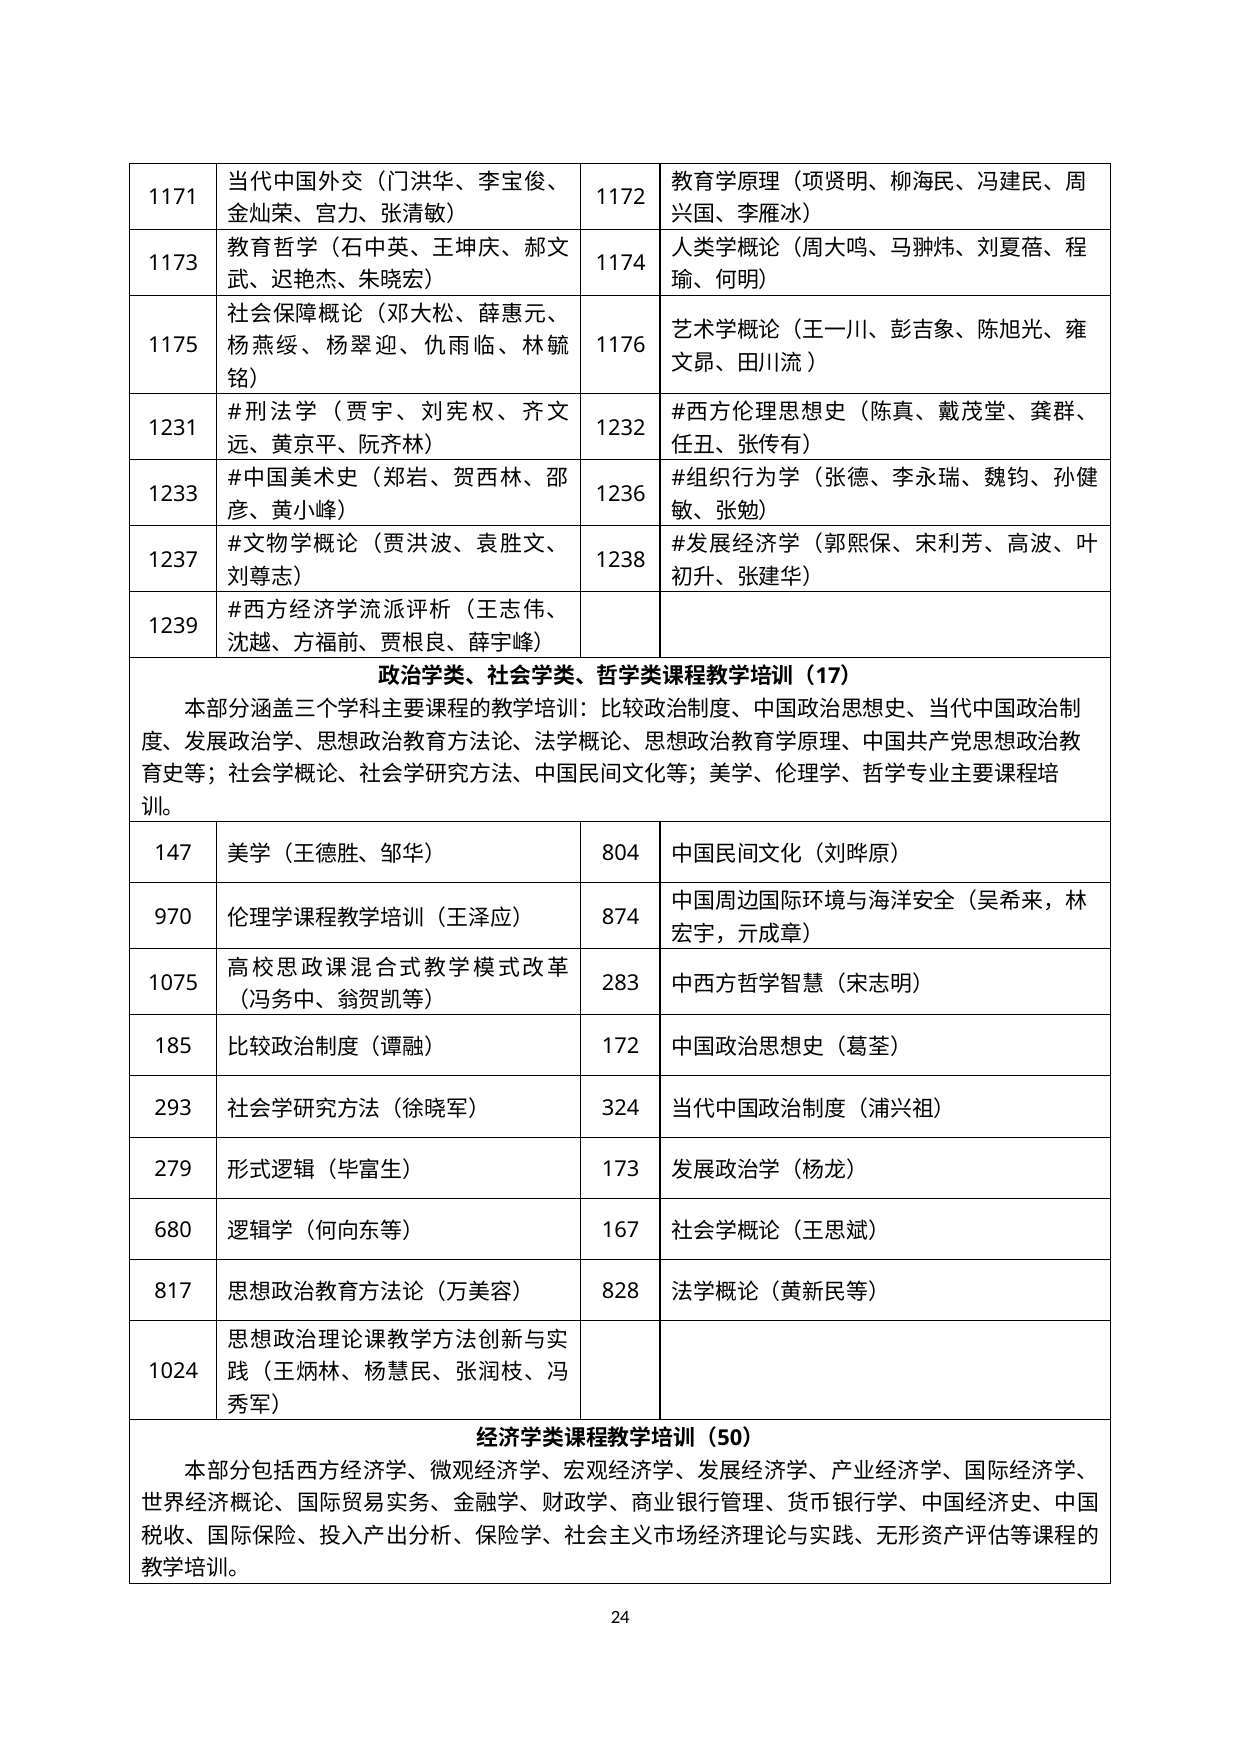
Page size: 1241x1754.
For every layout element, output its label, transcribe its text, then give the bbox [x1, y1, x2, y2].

table_cell 形式逻辑（毕富生） [217, 1138, 580, 1198]
table_cell 中西方哲学智慧（宋志明） [661, 949, 1110, 1014]
table_cell 中国民间文化（刘晔原） [661, 822, 1110, 882]
table_cell 804 [581, 822, 659, 882]
table_cell 法学概论（黄新民等） [661, 1260, 1110, 1320]
table_cell 324 [581, 1076, 659, 1137]
table_cell 1173 [130, 230, 216, 294]
table_cell 发展政治学（杨龙） [661, 1138, 1110, 1198]
table_cell 1231 [130, 394, 216, 459]
table_cell 逻辑学（何向东等） [217, 1199, 580, 1259]
table_cell 283 [581, 949, 659, 1014]
table_cell 人类学概论（周大鸣、马翀炜、刘夏蓓、程瑜、何明） [661, 230, 1110, 294]
table_cell 167 [581, 1199, 659, 1259]
table_cell 1239 [130, 592, 216, 657]
table_cell 147 [130, 822, 216, 882]
table_cell #中国美术史（郑岩、贺西林、邵彦、黄小峰） [217, 460, 580, 525]
table_cell 828 [581, 1260, 659, 1320]
table_cell 1233 [130, 460, 216, 525]
table_cell 经济学类课程教学培训（50） 本部分包括西方经济学、微观经济学、宏观经济学、发展经济学、产业经济学、国际经济学、世界经济概论、国际贸易实务、金融学、财政学、商业银行管理、货币银行学、中国经济史、中国税收、国际保险、投入产出分析、保险学、社会主义市场经济理论与实践、无形资产评估等课程的教学培训。 [130, 1420, 1110, 1582]
table_cell 中国周边国际环境与海洋安全（吴希来，林宏宇，亓成章） [661, 883, 1110, 948]
table_cell 社会保障概论（邓大松、薛惠元、杨燕绥、杨翠迎、仇雨临、林毓铭） [217, 296, 580, 393]
table_cell 政治学类、社会学类、哲学类课程教学培训（17） 本部分涵盖三个学科主要课程的教学培训：比较政治制度、中国政治思想史、当代中国政治制度、发展政治学、思想政治教育方法论、法学概论、思想政治教育学原理、中国共产党思想政治教育史等；社会学概论、社会学研究方法、中国民间文化等；美学、伦理学、哲学专业主要课程培训。 [130, 658, 1110, 821]
table_cell 970 [130, 883, 216, 948]
table_cell [661, 1321, 1110, 1419]
table_cell 173 [581, 1138, 659, 1198]
table_cell 172 [581, 1015, 659, 1075]
table_cell 293 [130, 1076, 216, 1137]
table_cell 社会学概论（王思斌） [661, 1199, 1110, 1259]
table_cell 1174 [581, 230, 659, 294]
table_cell 比较政治制度（谭融） [217, 1015, 580, 1075]
table_cell 1232 [581, 394, 659, 459]
table_cell 伦理学课程教学培训（王泽应） [217, 883, 580, 948]
table_cell #西方经济学流派评析（王志伟、沈越、方福前、贾根良、薛宇峰） [217, 592, 580, 657]
table_cell 社会学研究方法（徐晓军） [217, 1076, 580, 1137]
table_cell 当代中国政治制度（浦兴祖） [661, 1076, 1110, 1137]
table_cell #文物学概论（贾洪波、袁胜文、刘尊志） [217, 526, 580, 591]
table_cell [581, 1321, 659, 1419]
table_cell 1024 [130, 1321, 216, 1419]
table_cell 1176 [581, 296, 659, 393]
table_cell 1236 [581, 460, 659, 525]
table_cell #组织行为学（张德、李永瑞、魏钧、孙健敏、张勉） [661, 460, 1110, 525]
table_cell [581, 592, 659, 657]
table_cell 1175 [130, 296, 216, 393]
table_cell 1172 [581, 164, 659, 228]
table_cell #西方伦理思想史（陈真、戴茂堂、龚群、任丑、张传有） [661, 394, 1110, 459]
table_cell 美学（王德胜、邹华） [217, 822, 580, 882]
table_cell 680 [130, 1199, 216, 1259]
table_cell 279 [130, 1138, 216, 1198]
table_cell 中国政治思想史（葛荃） [661, 1015, 1110, 1075]
table_cell 艺术学概论（王一川、彭吉象、陈旭光、雍文昴、田川流 ） [661, 296, 1110, 393]
table_cell 高校思政课混合式教学模式改革（冯务中、翁贺凯等） [217, 949, 580, 1014]
table_cell 教育学原理（项贤明、柳海民、冯建民、周兴国、李雁冰） [661, 164, 1110, 228]
table_cell 思想政治教育方法论（万美容） [217, 1260, 580, 1320]
table_cell 思想政治理论课教学方法创新与实践（王炳林、杨慧民、张润枝、冯秀军） [217, 1321, 580, 1419]
table_cell 874 [581, 883, 659, 948]
table_cell 1238 [581, 526, 659, 591]
table_cell 1237 [130, 526, 216, 591]
table_cell #刑法学（贾宇、刘宪权、齐文远、黄京平、阮齐林） [217, 394, 580, 459]
table_cell #发展经济学（郭熙保、宋利芳、高波、叶初升、张建华） [661, 526, 1110, 591]
table_cell 1171 [130, 164, 216, 228]
table_cell 当代中国外交（门洪华、李宝俊、金灿荣、宫力、张清敏） [217, 164, 580, 228]
table_cell [661, 592, 1110, 657]
table_cell 185 [130, 1015, 216, 1075]
table_cell 教育哲学（石中英、王坤庆、郝文武、迟艳杰、朱晓宏） [217, 230, 580, 294]
table_cell 817 [130, 1260, 216, 1320]
table_cell 1075 [130, 949, 216, 1014]
